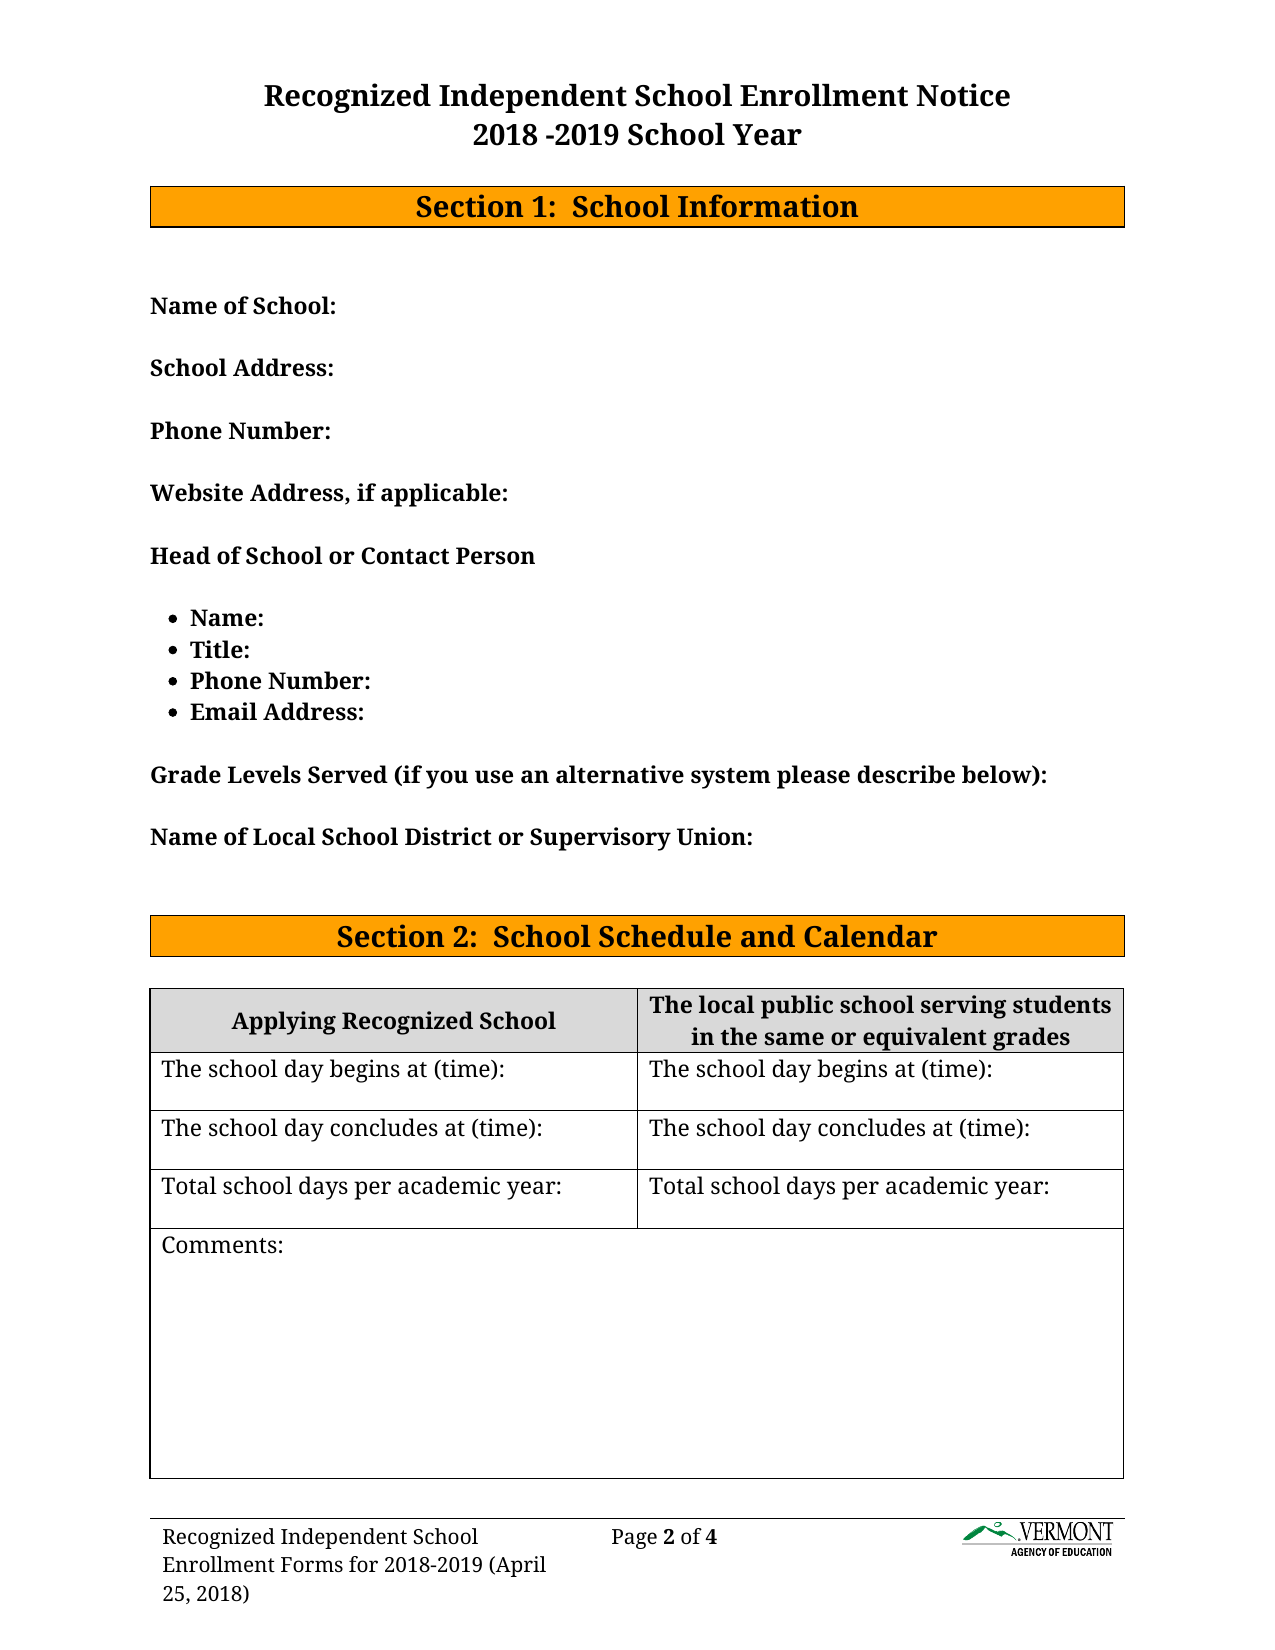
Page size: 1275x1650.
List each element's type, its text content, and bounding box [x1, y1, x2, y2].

table_cell The school day concludes at (time): [638, 1111, 1123, 1169]
text Name of Local School District or Supervisory Union: [150, 821, 1125, 852]
table_cell Total school days per academic year: [151, 1170, 637, 1227]
list Name: [169, 602, 1125, 634]
text Phone Number: [150, 415, 1125, 446]
table_cell Comments: [151, 1229, 1123, 1478]
text Recognized Independent School Enrollment Notice [150, 75, 1125, 115]
text Name of School: [150, 290, 1125, 321]
table_cell The school day concludes at (time): [151, 1111, 637, 1169]
table_header Applying Recognized School [151, 989, 637, 1052]
list Email Address: [169, 696, 1125, 727]
list Phone Number: [169, 665, 1125, 696]
table_header The local public school serving students in the same or equivalent grades [638, 989, 1123, 1052]
table_header Section 2: School Schedule and Calendar [151, 916, 1124, 956]
picture [962, 1522, 1114, 1560]
text Head of School or Contact Person [150, 540, 1125, 571]
text Grade Levels Served (if you use an alternative system please describe below): [150, 759, 1125, 790]
table_cell Total school days per academic year: [638, 1170, 1123, 1227]
table_cell The school day begins at (time): [151, 1053, 637, 1110]
text Website Address, if applicable: [150, 477, 1125, 509]
table_header Section 1: School Information [151, 187, 1124, 226]
text School Address: [150, 352, 1125, 384]
table_cell The school day begins at (time): [638, 1053, 1123, 1110]
text 2018 -2019 School Year [150, 115, 1125, 154]
list Title: [169, 634, 1125, 665]
